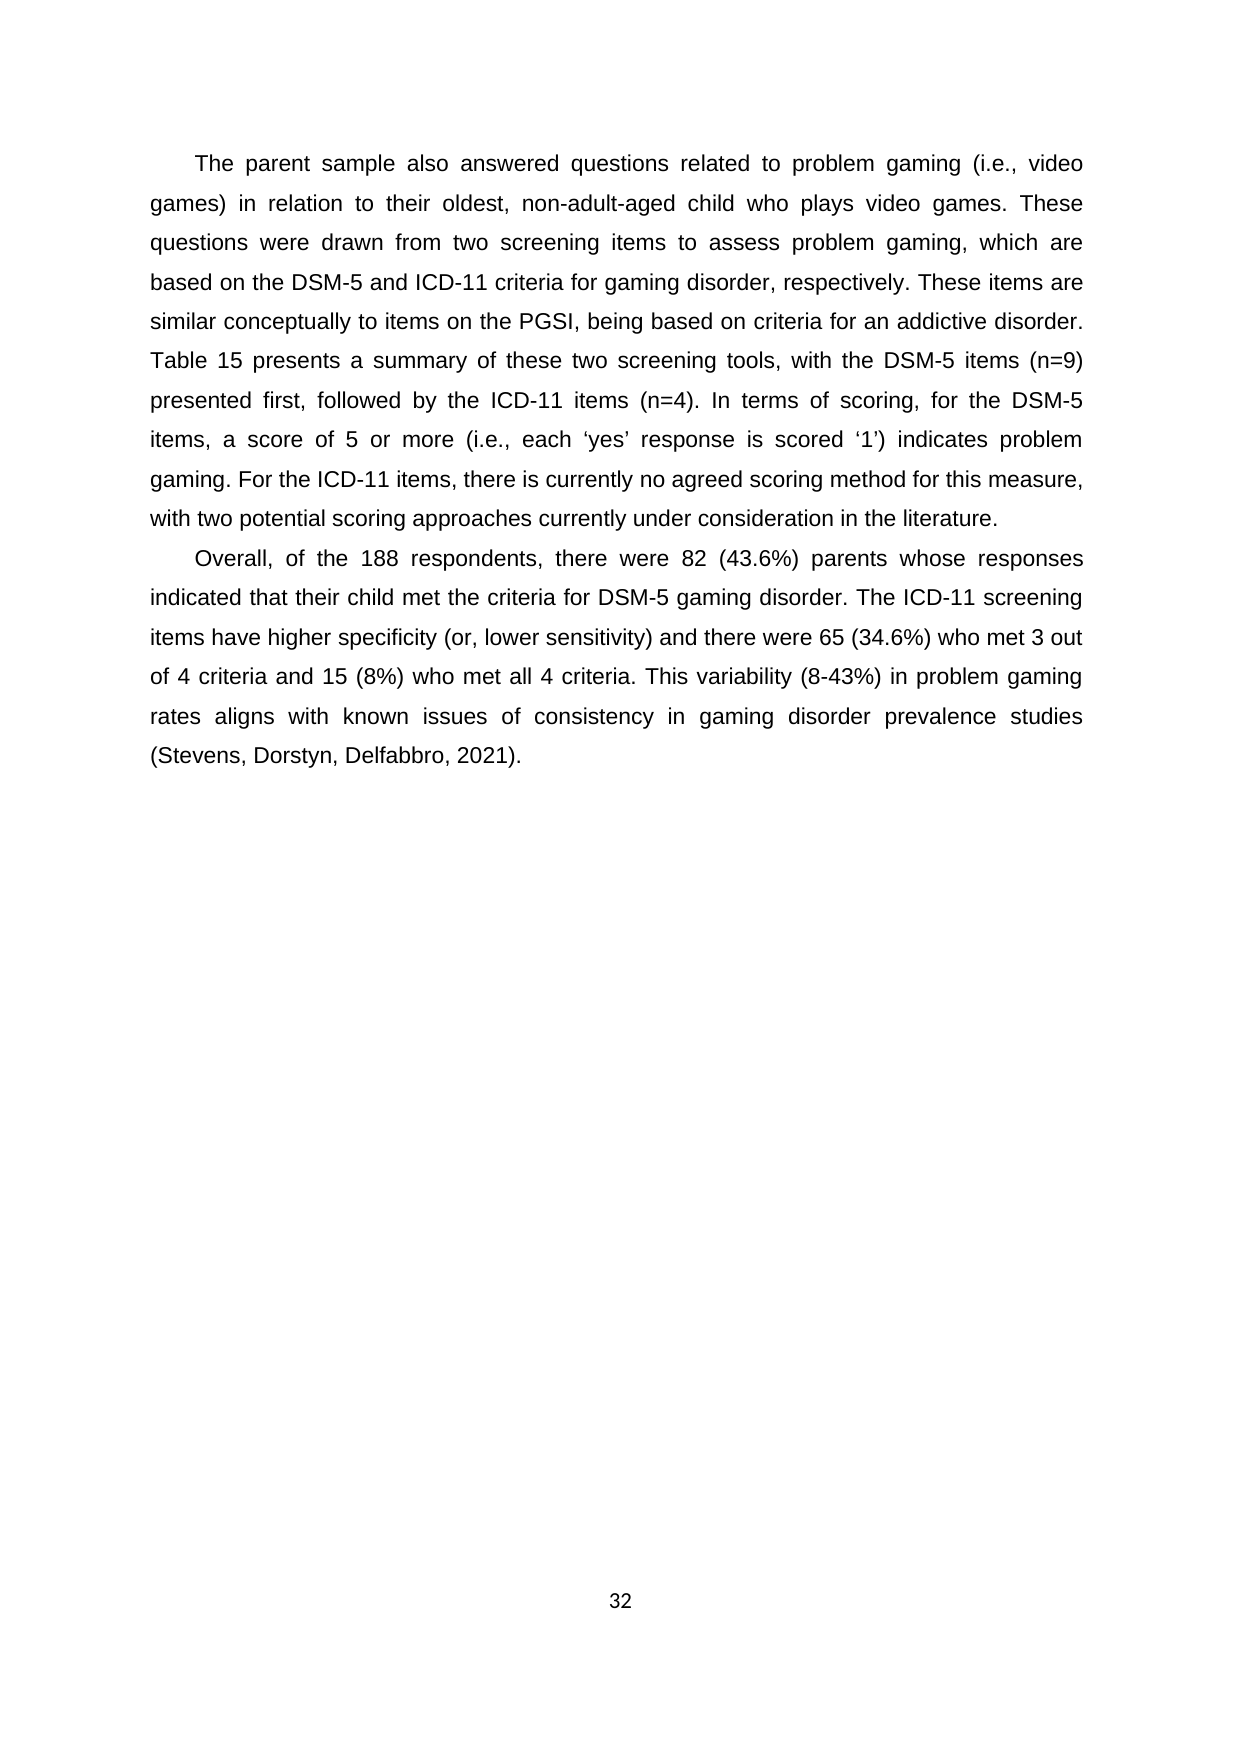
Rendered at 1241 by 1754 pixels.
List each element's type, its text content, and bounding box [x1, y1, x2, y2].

text Overall, of the 188 respondents, there were 82 (43.6%) parents whose responses indicated that their child met the criteria for DSM-5 gaming disorder. The ICD-11 screening items have higher specificity (or, lower sensitivity) and there were 65 (34.6%) who met 3 out of 4 criteria and 15 (8%) who met all 4 criteria. This variability (8-43%) in problem gaming rates aligns with known issues of consistency in gaming disorder prevalence studies (Stevens, Dorstyn, Delfabbro, 2021). [150, 545, 1084, 768]
text The parent sample also answered questions related to problem gaming (i.e., video games) in relation to their oldest, non-adult-aged child who plays video games. These questions were drawn from two screening items to assess problem gaming, which are based on the DSM-5 and ICD-11 criteria for gaming disorder, respectively. These items are similar conceptually to items on the PGSI, being based on criteria for an addictive disorder. Table 15 presents a summary of these two screening tools, with the DSM-5 items (n=9) presented first, followed by the ICD-11 items (n=4). In terms of scoring, for the DSM-5 items, a score of 5 or more (i.e., each ‘yes’ response is scored ‘1’) indicates problem gaming. For the ICD-11 items, there is currently no agreed scoring method for this measure, with two potential scoring approaches currently under consideration in the literature. [150, 150, 1084, 532]
